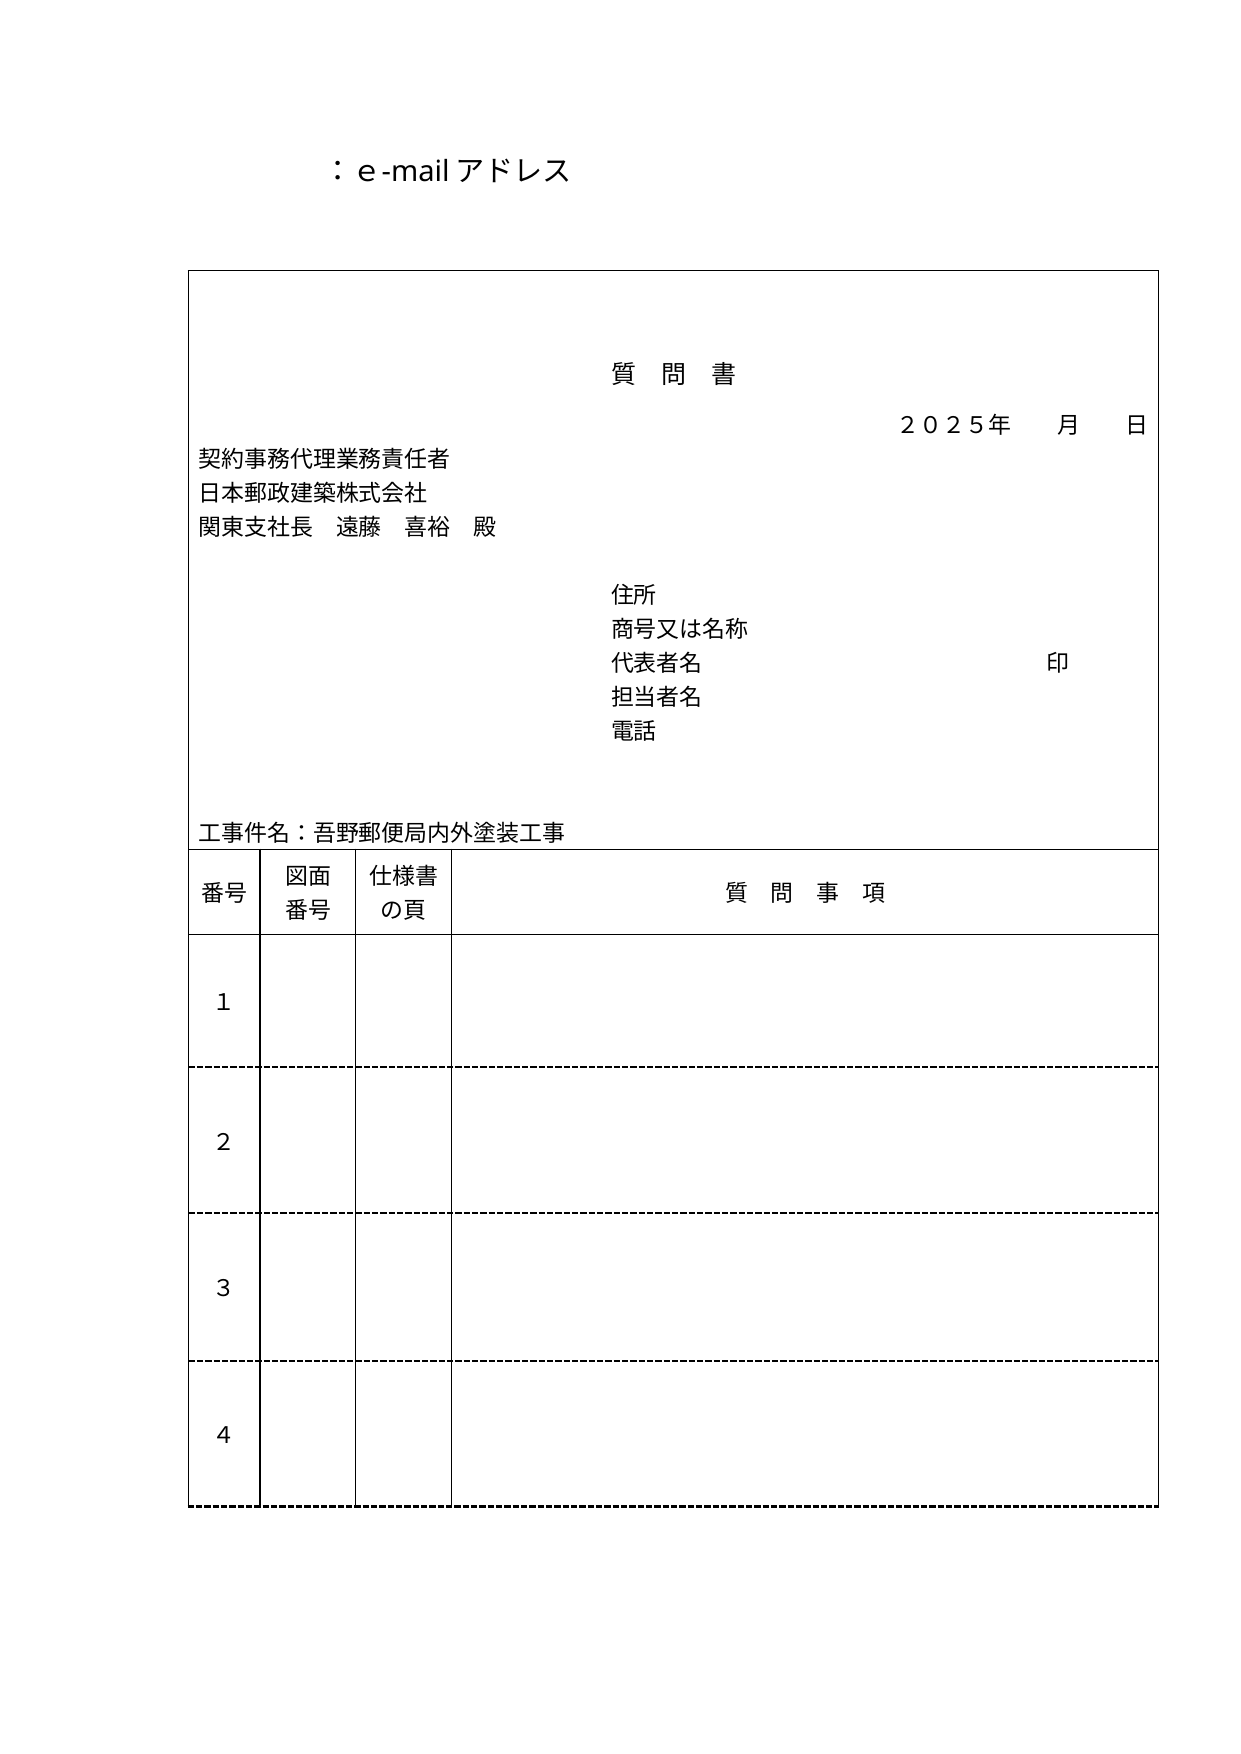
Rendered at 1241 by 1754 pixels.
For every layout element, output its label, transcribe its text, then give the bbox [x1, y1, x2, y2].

table_cell [261, 1360, 355, 1505]
table_cell [452, 1212, 1158, 1360]
table_cell [356, 935, 451, 1066]
table_cell [356, 1066, 451, 1212]
table_cell [452, 1360, 1158, 1505]
table_cell 質 問 事 項 [452, 850, 1158, 934]
table_cell [261, 1066, 355, 1212]
text ：ｅ-mailアドレス [177, 134, 1063, 202]
table_cell 仕様書 の頁 [356, 850, 451, 934]
table_cell [452, 935, 1158, 1066]
table_cell 図面 番号 [261, 850, 355, 934]
table_cell [356, 1360, 451, 1505]
table_cell [356, 1212, 451, 1360]
table_cell [261, 935, 355, 1066]
table_cell ２ [189, 1066, 259, 1212]
table_cell ３ [189, 1212, 259, 1360]
table_cell ４ [189, 1360, 259, 1505]
table_cell 番号 [189, 850, 259, 934]
table_cell [261, 1212, 355, 1360]
table_header 質 問 書 ２０２５年 月 日 契約事務代理業務責任者 日本郵政建築株式会社 関東支社長 遠藤 喜裕 殿 住所 商号又は名称 代表者名 印 担当者名 電話 工事件名：吾野郵便局内外塗装工事 [189, 271, 1158, 848]
table_cell [452, 1066, 1158, 1212]
table_cell １ [189, 935, 259, 1066]
